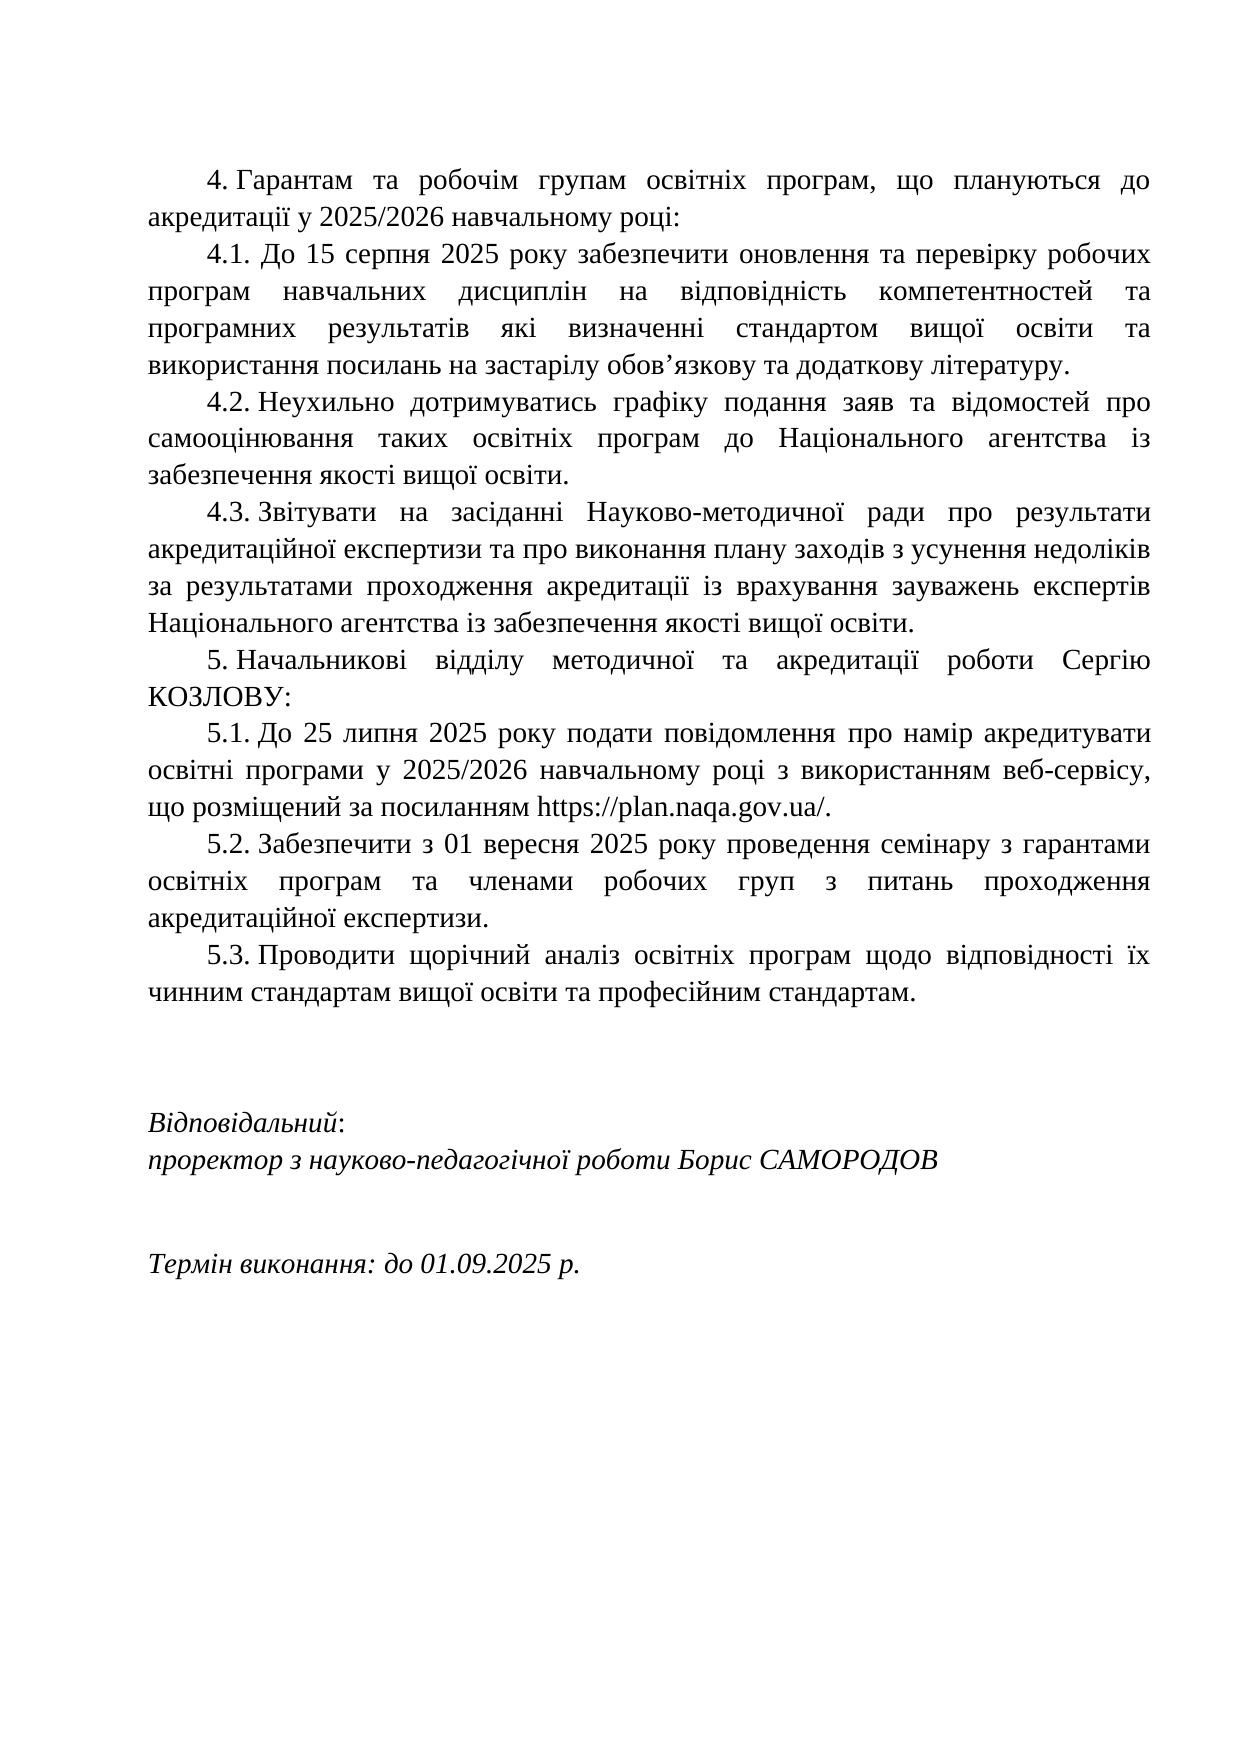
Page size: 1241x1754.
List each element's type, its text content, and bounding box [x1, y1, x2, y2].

list 5.3. Проводити щорічний аналіз освітніх програм щодо відповідності їх чинним стандартам вищої освіти та професійним стандартам. [148, 937, 1152, 1007]
text Термін виконання: до 01.09.2025 р. [148, 1246, 1152, 1280]
text проректор з науково-педагогічної роботи Борис САМОРОДОВ [148, 1142, 1152, 1176]
list 4.3. Звітувати на засіданні Науково-методичної ради про результати акредитаційної експертизи та про виконання плану заходів з усунення недоліків за результатами проходження акредитації із врахування зауважень експертів Національного агентства із забезпечення якості вищої освіти. [148, 494, 1152, 638]
list 5.2. Забезпечити з 01 вересня 2025 року проведення семінару з гарантами освітніх програм та членами робочих груп з питань проходження акредитаційної експертизи. [148, 826, 1152, 933]
list 4.2. Неухильно дотримуватись графіку подання заяв та відомостей про самооцінювання таких освітніх програм до Національного агентства із забезпечення якості вищої освіти. [148, 384, 1152, 491]
list 4.1. До 15 серпня 2025 року забезпечити оновлення та перевірку робочих програм навчальних дисциплін на відповідність компетентностей та програмних результатів які визначенні стандартом вищої освіти та використання посилань на застарілу обов’язкову та додаткову літературу. [148, 236, 1152, 380]
list 4. Гарантам та робочім групам освітніх програм, що плануються до акредитації у 2025/2026 навчальному році: [148, 162, 1152, 233]
list 5.1. До 25 липня 2025 року подати повідомлення про намір акредитувати освітні програми у 2025/2026 навчальному році з використанням веб-сервісу, що розміщений за посиланням https://plan.naqa.gov.ua/. [148, 716, 1152, 823]
list 5. Начальникові відділу методичної та акредитації роботи Сергію КОЗЛОВУ: [148, 642, 1152, 712]
text Відповідальний: [148, 1105, 1152, 1139]
